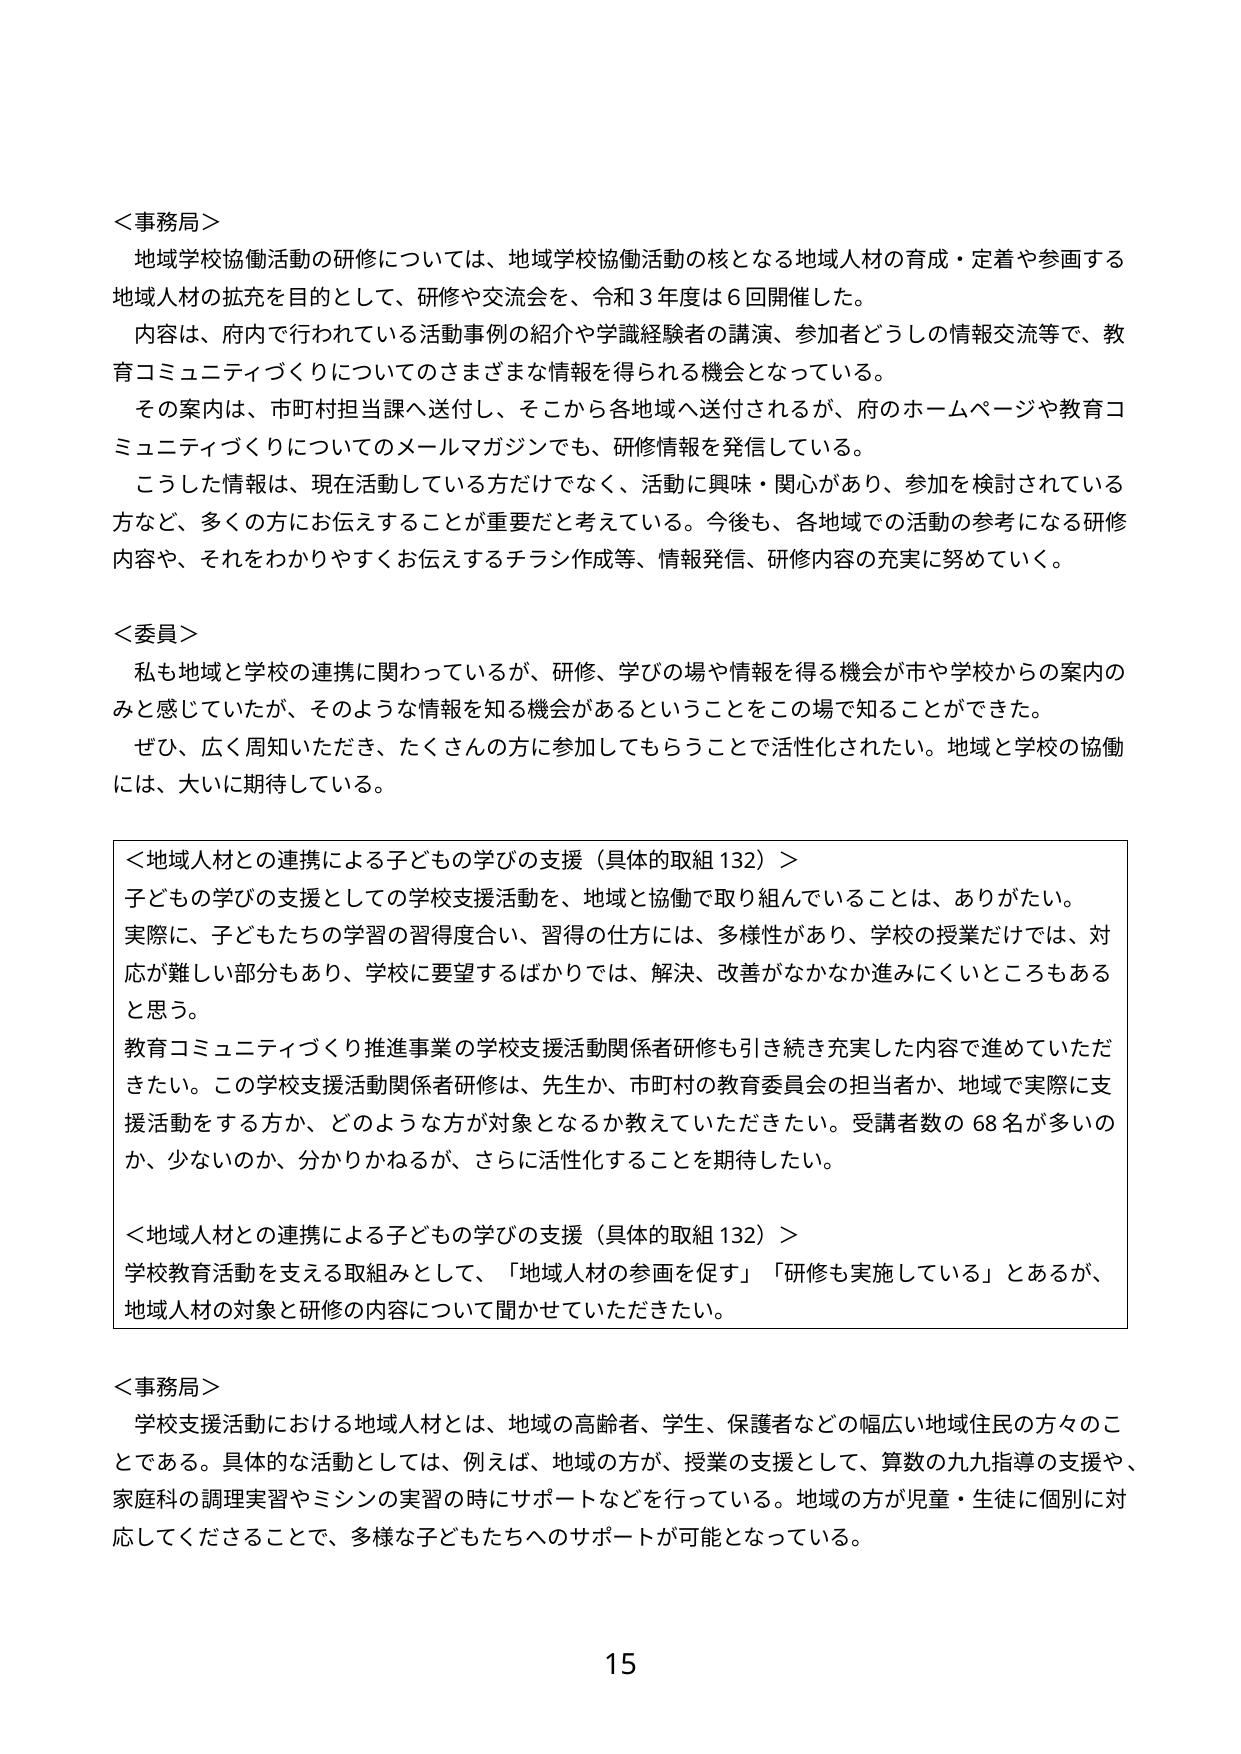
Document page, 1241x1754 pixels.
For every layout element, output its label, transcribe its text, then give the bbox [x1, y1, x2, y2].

text ＜委員＞ [112, 614, 1128, 652]
text ＜事務局＞ [112, 202, 1128, 239]
text その案内は、市町村担当課へ送付し、そこから各地域へ送付されるが、府のホームページや教育コミュニティづくりについてのメールマガジンでも、研修情報を発信している。 [112, 389, 1128, 464]
text 学校支援活動における地域人材とは、地域の高齢者、学生、保護者などの幅広い地域住民の方々のことである。具体的な活動としては、例えば、地域の方が、授業の支援として、算数の九九指導の支援や、家庭科の調理実習やミシンの実習の時にサポートなどを行っている。地域の方が児童・生徒に個別に対応してくださることで、多様な子どもたちへのサポートが可能となっている。 [112, 1404, 1128, 1554]
text 私も地域と学校の連携に関わっているが、研修、学びの場や情報を得る機会が市や学校からの案内のみと感じていたが、そのような情報を知る機会があるということをこの場で知ることができた。 [112, 652, 1128, 727]
text こうした情報は、現在活動している方だけでなく、活動に興味・関心があり、参加を検討されている方など、多くの方にお伝えすることが重要だと考えている。今後も、各地域での活動の参考になる研修内容や、それをわかりやすくお伝えするチラシ作成等、情報発信、研修内容の充実に努めていく。 [112, 464, 1128, 577]
table_header ＜地域人材との連携による子どもの学びの支援（具体的取組132）＞ 子どもの学びの支援としての学校支援活動を、地域と協働で取り組んでいることは、ありがたい。 実際に、子どもたちの学習の習得度合い、習得の仕方には、多様性があり、学校の授業だけでは、対応が難しい部分もあり、学校に要望するばかりでは、解決、改善がなかなか進みにくいところもあると思う。 教育コミュニティづくり推進事業の学校支援活動関係者研修も引き続き充実した内容で進めていただきたい。この学校支援活動関係者研修は、先生か、市町村の教育委員会の担当者か、地域で実際に支援活動をする方か、どのような方が対象となるか教えていただきたい。受講者数の68名が多いのか、少ないのか、分かりかねるが、さらに活性化することを期待したい。 ＜地域人材との連携による子どもの学びの支援（具体的取組132）＞ 学校教育活動を支える取組みとして、「地域人材の参画を促す」「研修も実施している」とあるが、地域人材の対象と研修の内容について聞かせていただきたい。 [114, 841, 1127, 1328]
text 内容は、府内で行われている活動事例の紹介や学識経験者の講演、参加者どうしの情報交流等で、教育コミュニティづくりについてのさまざまな情報を得られる機会となっている。 [112, 314, 1128, 389]
text ＜事務局＞ [112, 1367, 1128, 1404]
text 地域学校協働活動の研修については、地域学校協働活動の核となる地域人材の育成・定着や参画する地域人材の拡充を目的として、研修や交流会を、令和３年度は６回開催した。 [112, 239, 1128, 314]
text ぜひ、広く周知いただき、たくさんの方に参加してもらうことで活性化されたい。地域と学校の協働には、大いに期待している。 [112, 727, 1128, 802]
